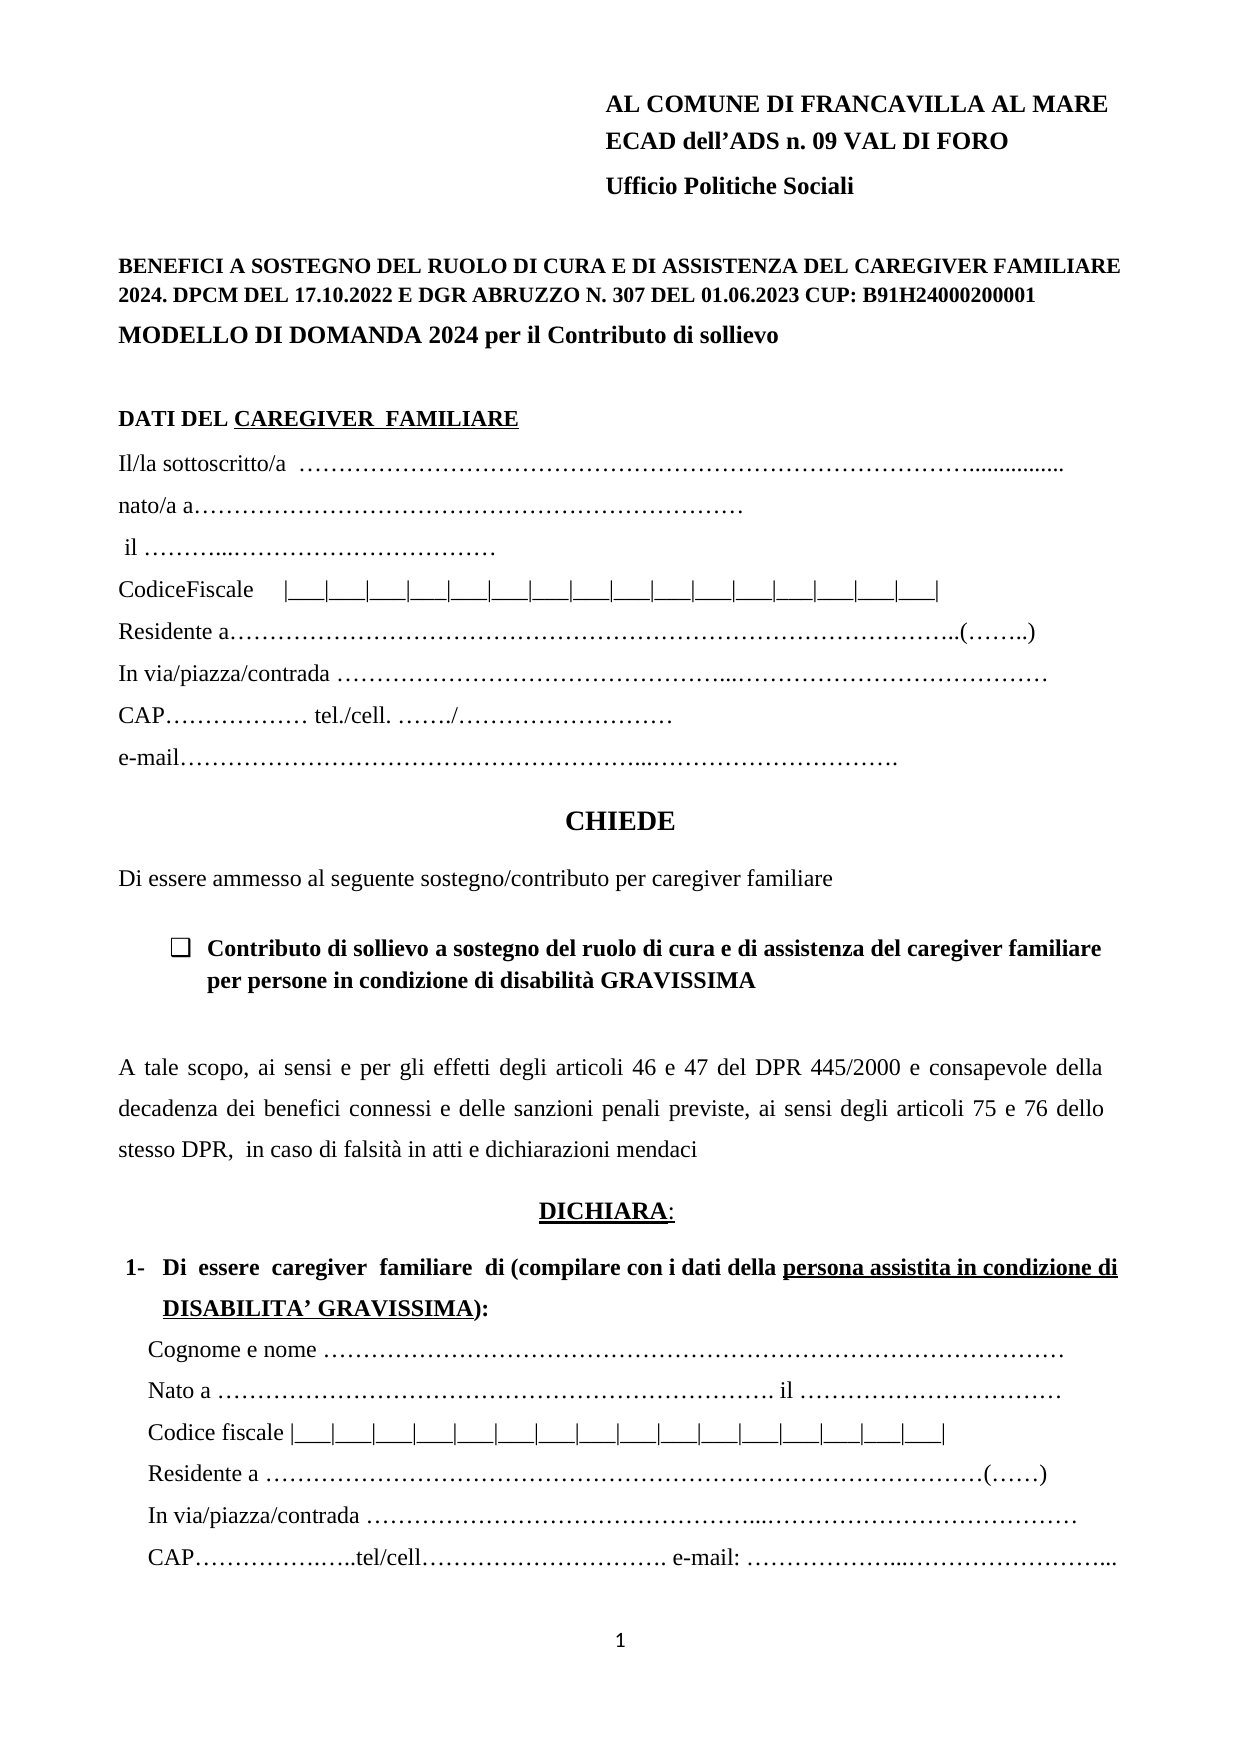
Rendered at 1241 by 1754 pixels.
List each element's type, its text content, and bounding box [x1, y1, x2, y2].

text A tale scopo, ai sensi e per gli effetti degli articoli 46 e 47 del DPR 445/2000 e consapevole della decadenza dei benefici connessi e delle sanzioni penali previste, ai sensi degli articoli 75 e 76 dello stesso DPR, in caso di falsità in atti e dichiarazioni mendaci [118, 1053, 1106, 1163]
text Residente a………………………………………………………………………………..(……..) [118, 617, 1122, 645]
text DATI DEL CAREGIVER FAMILIARE [118, 404, 1122, 431]
subtitle Contributo di sollievo a sostegno del ruolo di cura e di assistenza del caregiver familiare per persone in condizione di disabilità GRAVISSIMA [169, 930, 1106, 994]
text CAP……………… tel./cell. ……./……………………… [118, 701, 1122, 729]
text il ………...…………………………… [118, 533, 1122, 561]
list DICHIARA: [167, 1196, 1046, 1225]
text Cognome e nome ………………………………………………………………………………… [148, 1335, 1122, 1363]
text In via/piazza/contrada …………………………………………...………………………………… [118, 659, 1122, 687]
subtitle BENEFICI A SOSTEGNO DEL RUOLO DI CURA E DI ASSISTENZA DEL CAREGIVER FAMILIARE 2024. DPCM DEL 17.10.2022 E DGR ABRUZZO N. 307 DEL 01.06.2023 CUP: B91H24000200001 [118, 253, 1122, 308]
text CAP…………….…..tel/cell…………………………. e-mail: ………………...……………………... [148, 1543, 1122, 1570]
text ECAD dell’ADS n. 09 VAL DI FORO [605, 126, 1122, 154]
text Residente a ………………………………………………………………………………(……) [148, 1459, 1122, 1487]
subtitle Ufficio Politiche Sociali [605, 171, 1046, 200]
text Il/la sottoscritto/a …………………………………………………………………………................ [118, 449, 1122, 477]
subtitle AL COMUNE DI FRANCAVILLA AL MARE [605, 89, 1122, 117]
text nato/a a…………………………………………………………… [118, 491, 1122, 519]
text CHIEDE [118, 804, 1122, 837]
subtitle MODELLO DI DOMANDA 2024 per il Contributo di sollievo [118, 320, 1122, 348]
text Codice fiscale |___|___|___|___|___|___|___|___|___|___|___|___|___|___|___|___| [148, 1418, 1122, 1446]
list Di essere caregiver familiare di (compilare con i dati della persona assistita in condizione di DISABILITA’ GRAVISSIMA): [125, 1252, 1122, 1321]
text e-mail…………………………………………………...…………………………. [118, 743, 1122, 771]
text Nato a ……………………………………………………………. il …………………………… [148, 1377, 1122, 1404]
text CodiceFiscale |___|___|___|___|___|___|___|___|___|___|___|___|___|___|___|___| [118, 575, 1122, 603]
text Di essere ammesso al seguente sostegno/contributo per caregiver familiare [118, 864, 1122, 891]
text In via/piazza/contrada …………………………………………...………………………………… [148, 1501, 1122, 1529]
